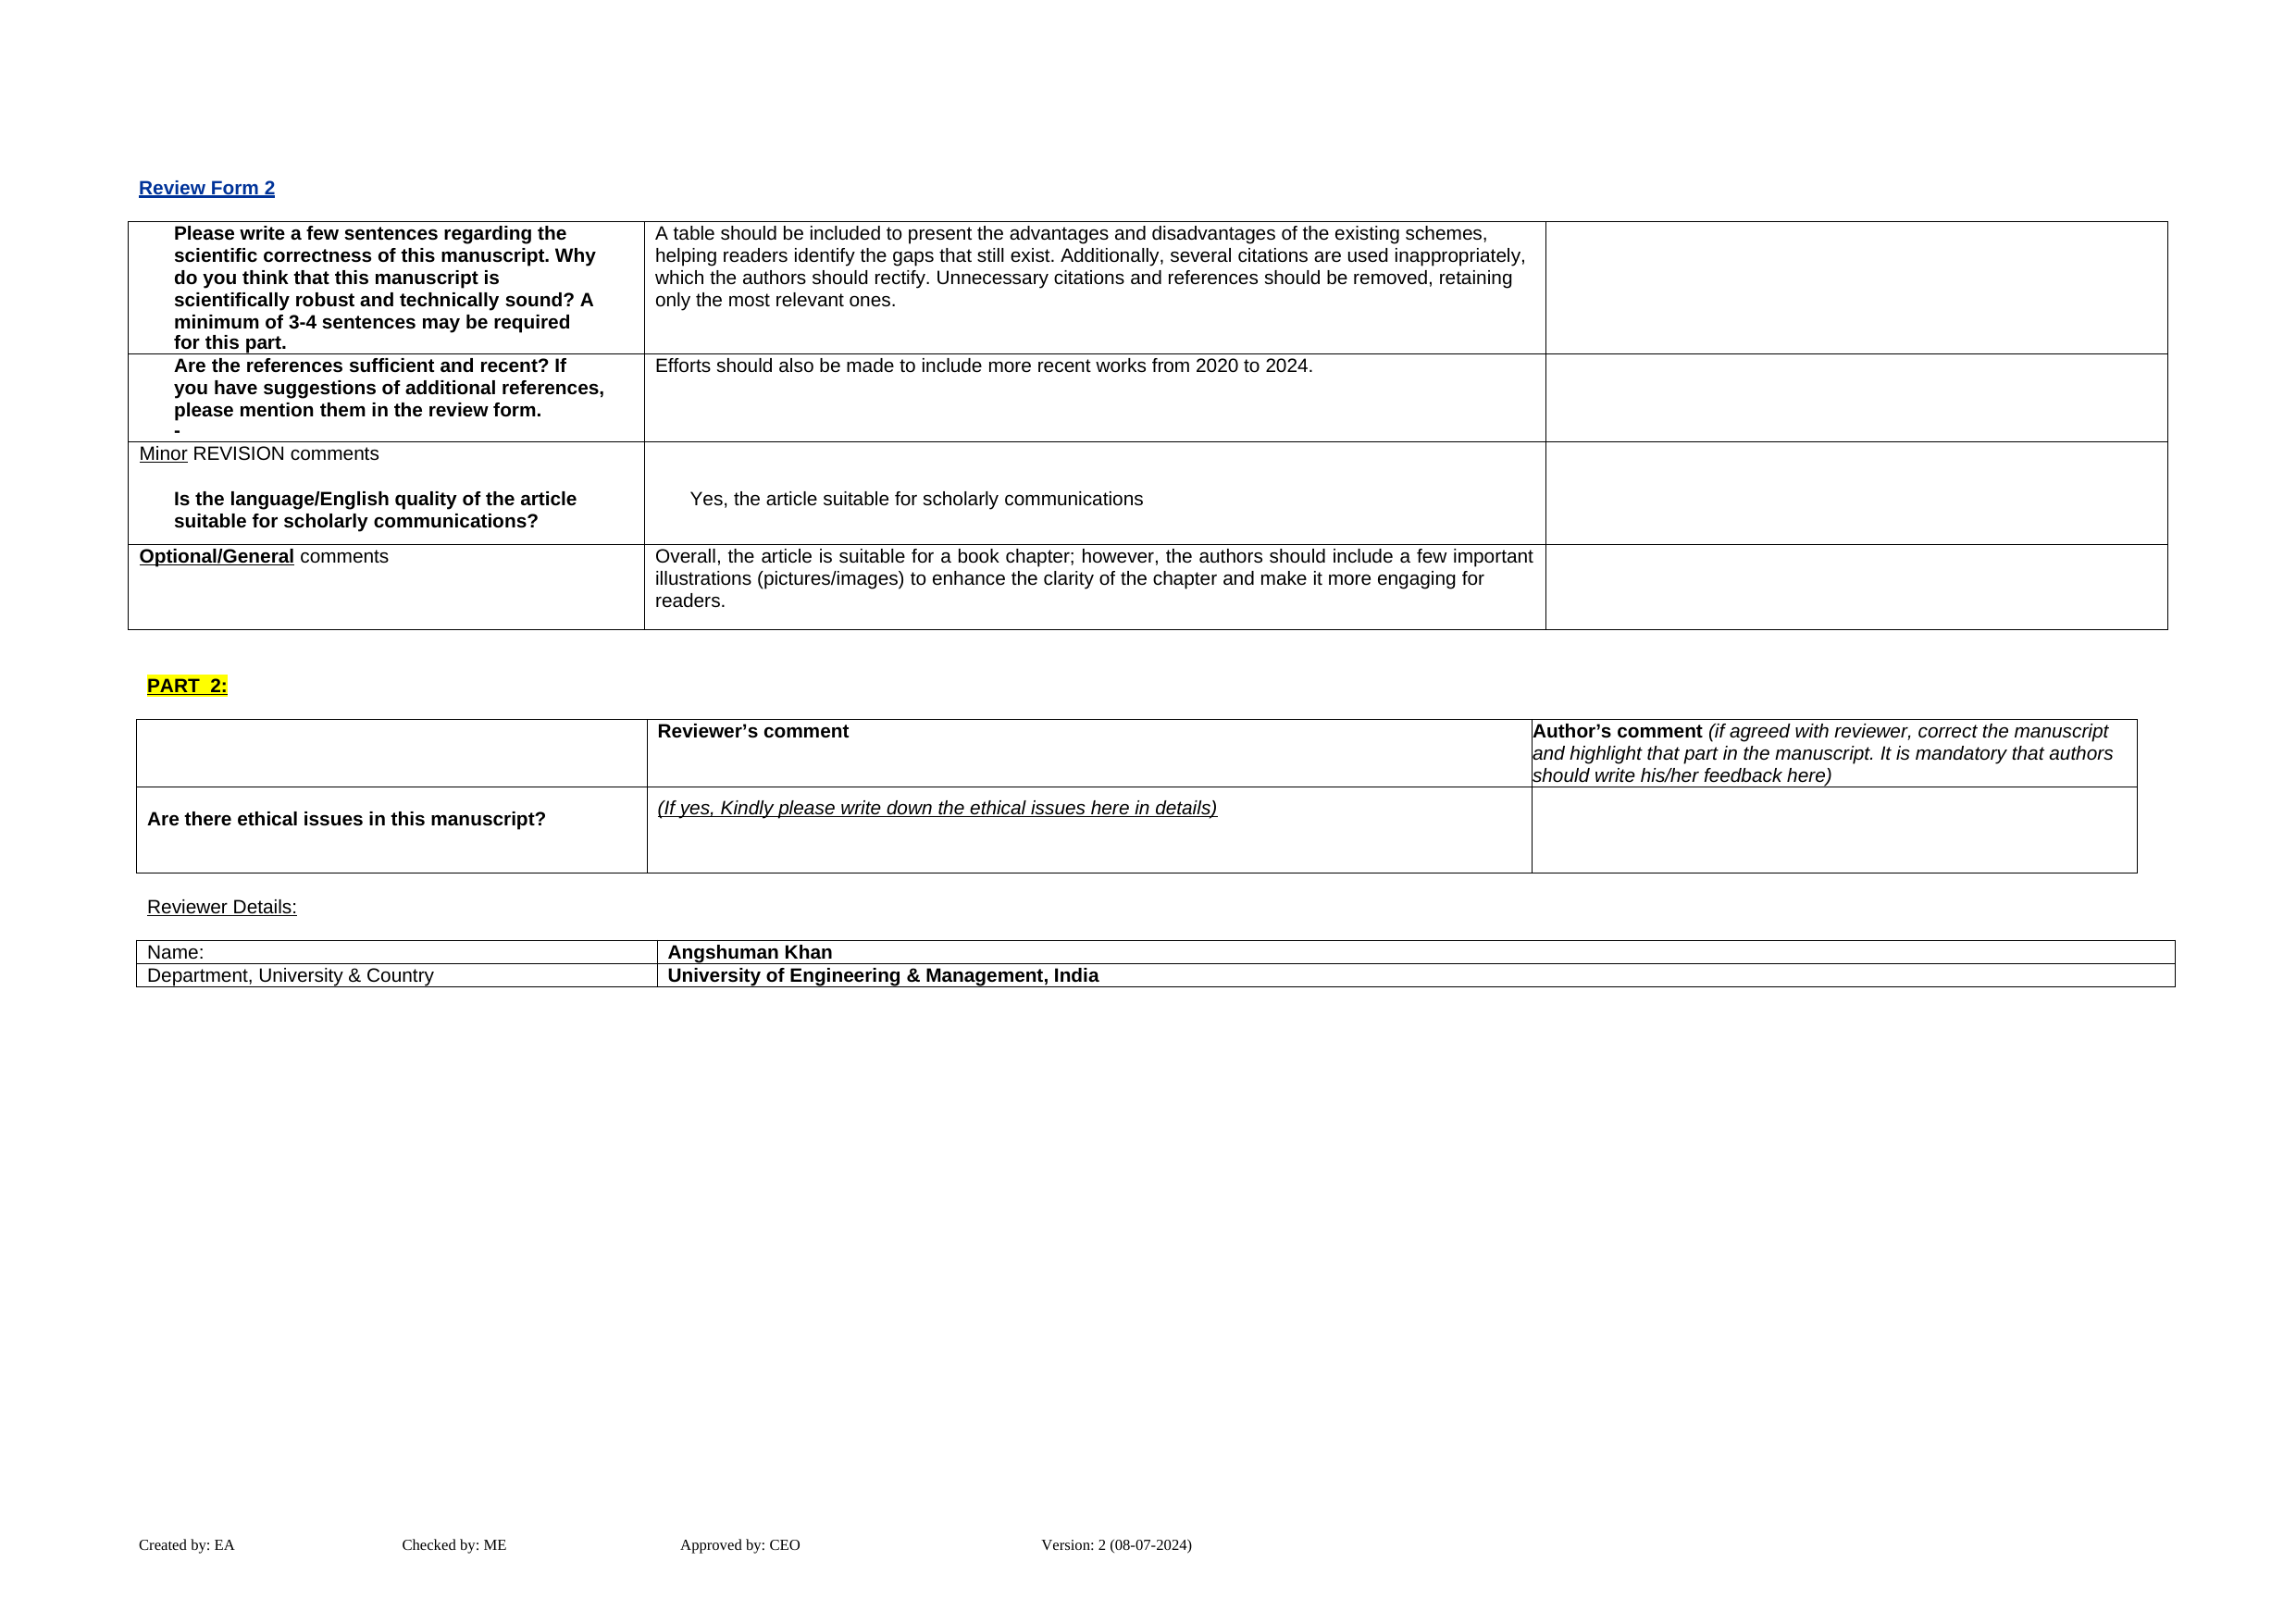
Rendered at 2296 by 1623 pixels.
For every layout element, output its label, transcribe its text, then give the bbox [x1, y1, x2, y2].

table_cell Overall, the article is suitable for a book chapter; however, the authors should include a few important illustrations (pictures/images) to enhance the clarity of the chapter and make it more engaging for readers. [645, 545, 1545, 629]
table_header [1546, 222, 2167, 353]
table_cell Reviewer’s comment [648, 720, 1532, 787]
table_cell Yes, the article suitable for scholarly communications [645, 442, 1545, 544]
table_cell (If yes, Kindly please write down the ethical issues here in details) [648, 787, 1532, 873]
table_header Please write a few sentences regarding the scientific correctness of this manuscript. Why do you think that this manuscript is scientifically robust and technically sound? A minimum of 3-4 sentences may be required for this part. [129, 222, 644, 353]
table_cell Optional/General comments [129, 545, 644, 629]
table_cell Are there ethical issues in this manuscript? [137, 787, 647, 873]
table_cell Angshuman Khan [658, 941, 2175, 963]
table_cell [1533, 787, 2137, 873]
table_cell University of Engineering & Management, India [658, 964, 2175, 986]
table_cell [1546, 442, 2167, 544]
table_cell Minor REVISION comments Is the language/English quality of the article suitable for scholarly communications? [129, 442, 644, 544]
table_cell Author’s comment (if agreed with reviewer, correct the manuscript and highlight that part in the manuscript. It is mandatory that authors should write his/her feedback here) [1533, 720, 2137, 787]
table_cell [1546, 354, 2167, 441]
table_cell Efforts should also be made to include more recent works from 2020 to 2024. [645, 354, 1545, 441]
table_cell Name: [137, 941, 657, 963]
table_header PART 2: [137, 675, 2137, 719]
table_cell [137, 720, 647, 787]
table_cell [1546, 545, 2167, 629]
table_cell Department, University & Country [137, 964, 657, 986]
table_header A table should be included to present the advantages and disadvantages of the existing schemes, helping readers identify the gaps that still exist. Additionally, several citations are used inappropriately, which the authors should rectify. Unnecessary citations and references should be removed, retaining only the most relevant ones. [645, 222, 1545, 353]
table_cell Are the references sufficient and recent? If you have suggestions of additional references, please mention them in the review form. - [129, 354, 644, 441]
table_header Reviewer Details: [137, 896, 2176, 940]
